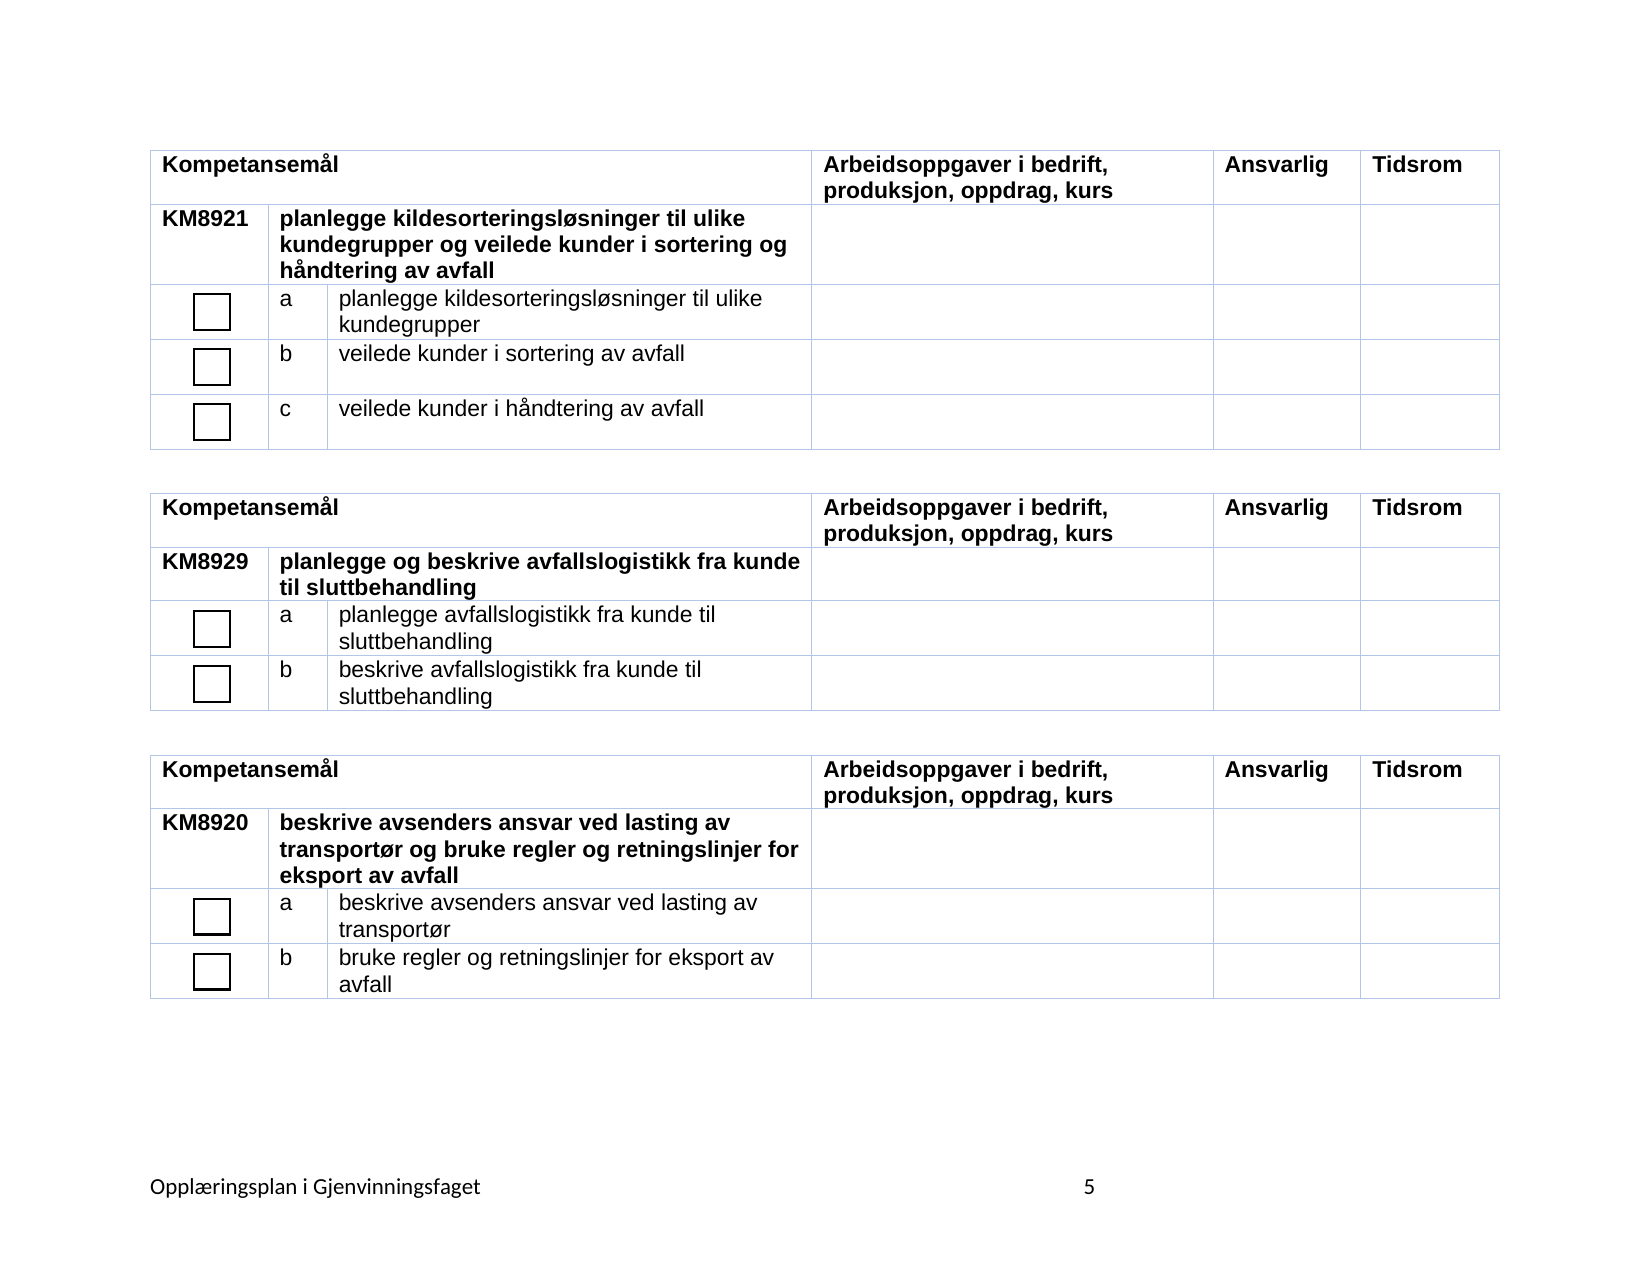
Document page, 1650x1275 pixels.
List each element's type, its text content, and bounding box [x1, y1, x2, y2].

table_cell [1361, 205, 1499, 284]
table_cell [1214, 395, 1360, 449]
table_cell [812, 548, 1213, 600]
table_cell [1214, 340, 1360, 394]
table_cell [1214, 944, 1360, 998]
table_cell [151, 395, 268, 449]
table_cell a [269, 889, 327, 943]
table_cell planlegge kildesorteringsløsninger til ulike kundegrupper [328, 285, 811, 339]
table_header Tidsrom [1361, 756, 1499, 808]
table_header Kompetansemål [151, 151, 811, 204]
table_cell [1361, 285, 1499, 339]
table_cell [1214, 548, 1360, 600]
table_cell planlegge kildesorteringsløsninger til ulike kundegrupper og veilede kunder i sortering og håndtering av avfall [269, 205, 811, 284]
table_cell b [269, 656, 327, 710]
table_cell veilede kunder i sortering av avfall [328, 340, 811, 394]
table_cell b [269, 944, 327, 998]
table_cell [151, 601, 268, 655]
table_header Tidsrom [1361, 151, 1499, 204]
table_cell [151, 340, 268, 394]
table_cell b [269, 340, 327, 394]
table_cell [151, 656, 268, 710]
table_cell [1214, 285, 1360, 339]
table_header Arbeidsoppgaver i bedrift, produksjon, oppdrag, kurs [812, 494, 1213, 547]
table_cell [812, 205, 1213, 284]
table_cell planlegge og beskrive avfallslogistikk fra kunde til sluttbehandling [269, 548, 811, 600]
table_cell beskrive avsenders ansvar ved lasting av transportør og bruke regler og retningslinjer for eksport av avfall [269, 809, 811, 888]
table_cell [812, 285, 1213, 339]
table_cell c [269, 395, 327, 449]
table_header Ansvarlig [1214, 756, 1360, 808]
table_cell KM8921 [151, 205, 268, 284]
table_cell [151, 944, 268, 998]
table_cell [812, 656, 1213, 710]
table_cell a [269, 601, 327, 655]
table_header Kompetansemål [151, 494, 811, 547]
table_cell [1361, 548, 1499, 600]
table_cell [1214, 601, 1360, 655]
table_cell veilede kunder i håndtering av avfall [328, 395, 811, 449]
table_cell beskrive avfallslogistikk fra kunde til sluttbehandling [328, 656, 811, 710]
table_header Tidsrom [1361, 494, 1499, 547]
table_cell planlegge avfallslogistikk fra kunde til sluttbehandling [328, 601, 811, 655]
table_cell [1361, 340, 1499, 394]
table_cell KM8920 [151, 809, 268, 888]
table_cell [1361, 395, 1499, 449]
table_cell [1361, 601, 1499, 655]
table_cell [812, 809, 1213, 888]
table_cell [812, 601, 1213, 655]
table_header Ansvarlig [1214, 494, 1360, 547]
table_cell [812, 340, 1213, 394]
table_cell [1361, 889, 1499, 943]
table_cell a [269, 285, 327, 339]
table_cell [1361, 944, 1499, 998]
table_cell [812, 395, 1213, 449]
table_header Kompetansemål [151, 756, 811, 808]
table_cell [1214, 205, 1360, 284]
table_cell [1214, 809, 1360, 888]
table_header Arbeidsoppgaver i bedrift, produksjon, oppdrag, kurs [812, 151, 1213, 204]
table_header Ansvarlig [1214, 151, 1360, 204]
table_cell bruke regler og retningslinjer for eksport av avfall [328, 944, 811, 998]
table_cell [1361, 809, 1499, 888]
table_cell [812, 944, 1213, 998]
table_header Arbeidsoppgaver i bedrift, produksjon, oppdrag, kurs [812, 756, 1213, 808]
table_cell KM8929 [151, 548, 268, 600]
table_cell [1214, 656, 1360, 710]
table_cell [1214, 889, 1360, 943]
table_cell [151, 889, 268, 943]
table_cell [151, 285, 268, 339]
table_cell [812, 889, 1213, 943]
table_cell beskrive avsenders ansvar ved lasting av transportør [328, 889, 811, 943]
table_cell [1361, 656, 1499, 710]
